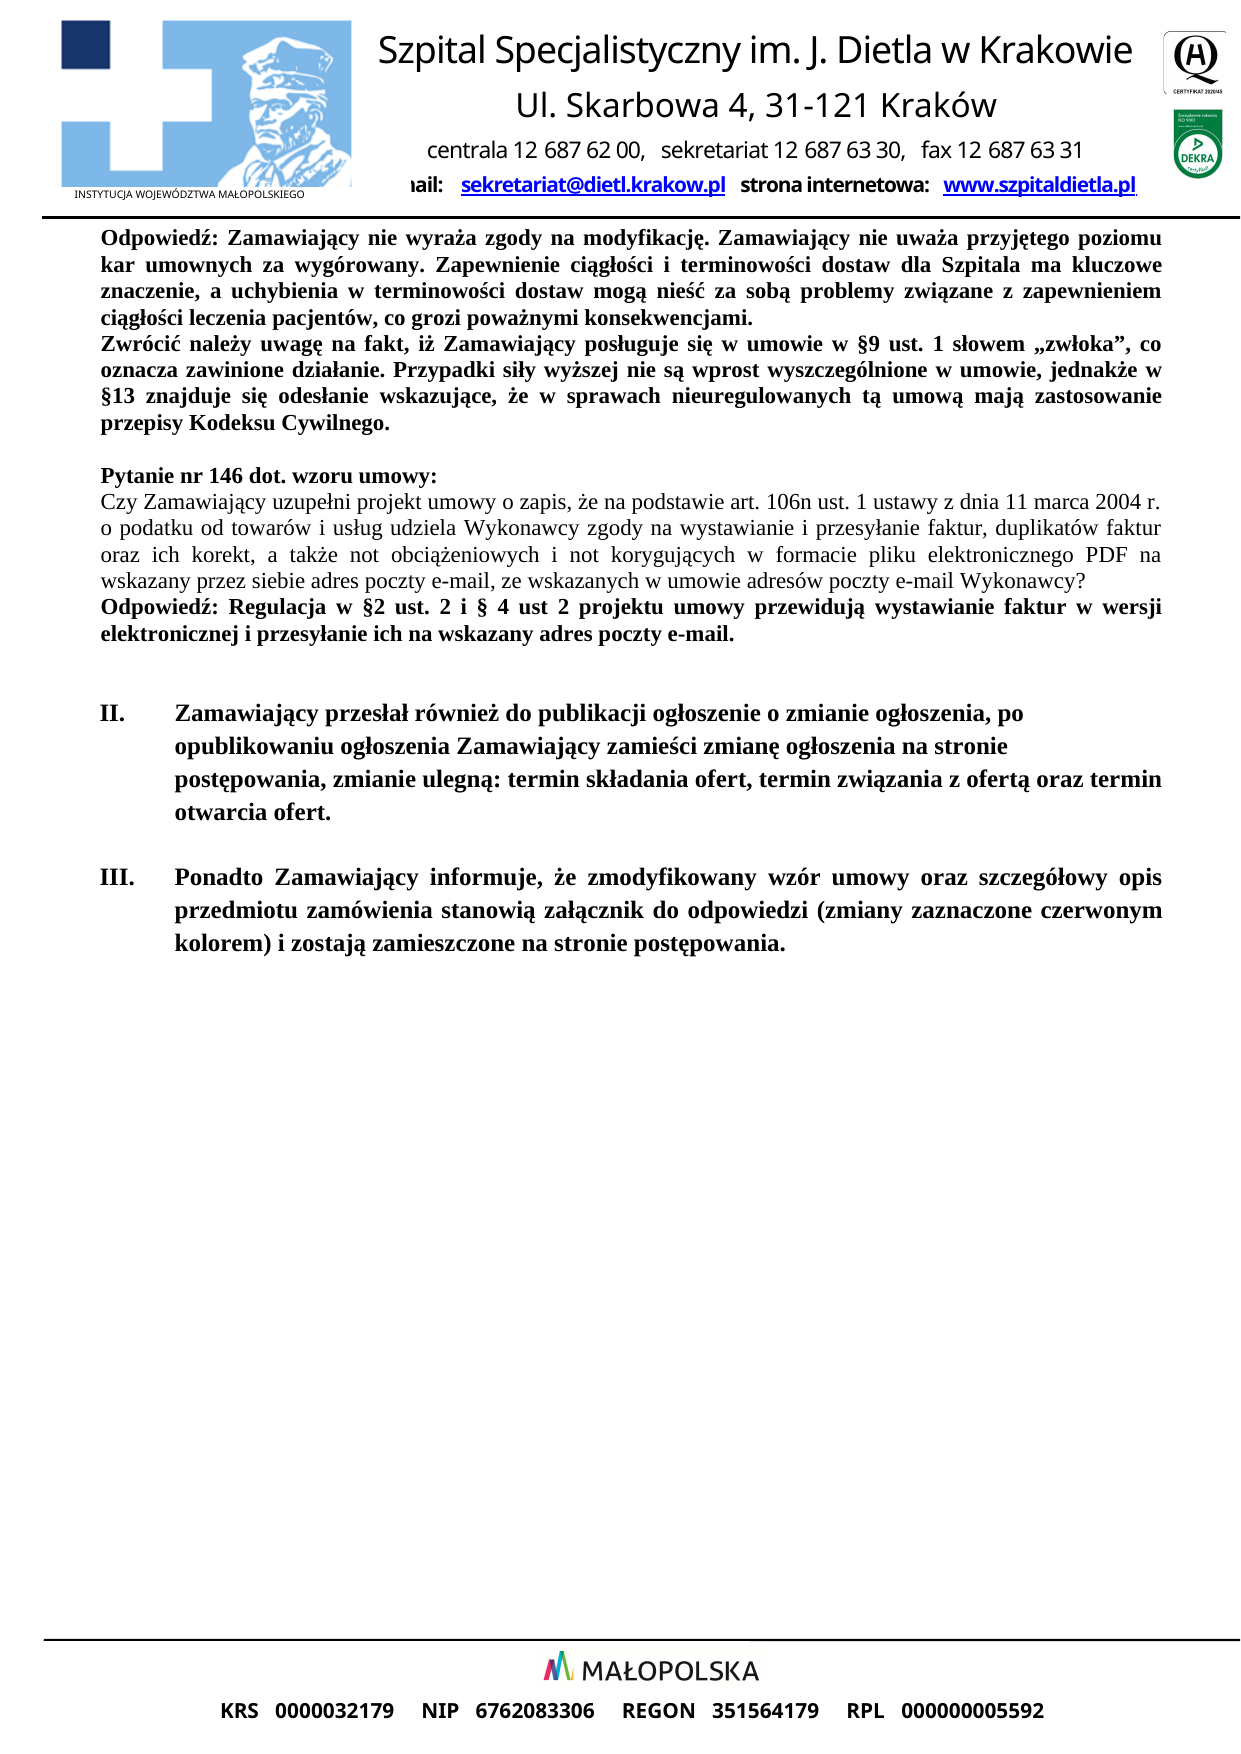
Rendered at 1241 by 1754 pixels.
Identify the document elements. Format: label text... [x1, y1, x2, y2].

list Ponadto Zamawiający informuje, że zmodyfikowany wzór umowy oraz szczegółowy opis przedmiotu zamówienia stanowią załącznik do odpowiedzi (zmiany zaznaczone czerwonym kolorem) i zostają zamieszczone na stronie postępowania. [99, 862, 1163, 957]
picture [534, 1645, 772, 1693]
text Odpowiedź: Zamawiający nie wyraża zgody na modyfikację. Zamawiający nie uważa przyjętego poziomu kar umownych za wygórowany. Zapewnienie ciągłości i terminowości dostaw dla Szpitala ma kluczowe znaczenie, a uchybienia w terminowości dostaw mogą nieść za sobą problemy związane z zapewnieniem ciągłości leczenia pacjentów, co grozi poważnymi konsekwencjami. [100, 224, 1163, 330]
text Czy Zamawiający uzupełni projekt umowy o zapis, że na podstawie art. 106n ust. 1 ustawy z dnia 11 marca 2004 r. o podatku od towarów i usług udziela Wykonawcy zgody na wystawianie i przesyłanie faktur, duplikatów faktur oraz ich korekt, a także not obciążeniowych i not korygujących w formacie pliku elektronicznego PDF na wskazany przez siebie adres poczty e-mail, ze wskazanych w umowie adresów poczty e-mail Wykonawcy? [100, 488, 1163, 593]
picture [1163, 31, 1226, 94]
picture [1173, 109, 1223, 179]
list Zwrócić należy uwagę na fakt, iż Zamawiający posługuje się w umowie w §9 ust. 1 słowem „zwłoka”, co oznacza zawinione działanie. Przypadki siły wyższej nie są wprost wyszczególnione w umowie, jednakże w §13 znajduje się odesłanie wskazujące, że w sprawach nieuregulowanych tą umową mają zastosowanie przepisy Kodeksu Cywilnego. [100, 330, 1163, 435]
picture [61, 20, 352, 187]
list Zamawiający przesłał również do publikacji ogłoszenie o zmianie ogłoszenia, po opublikowaniu ogłoszenia Zamawiający zamieści zmianę ogłoszenia na stronie postępowania, zmianie ulegną: termin składania ofert, termin związania z ofertą oraz termin otwarcia ofert. [99, 698, 1163, 858]
text Pytanie nr 146 dot. wzoru umowy: [100, 462, 1163, 488]
text Odpowiedź: Regulacja w §2 ust. 2 i § 4 ust 2 projektu umowy przewidują wystawianie faktur w wersji elektronicznej i przesyłanie ich na wskazany adres poczty e-mail. [100, 593, 1163, 646]
